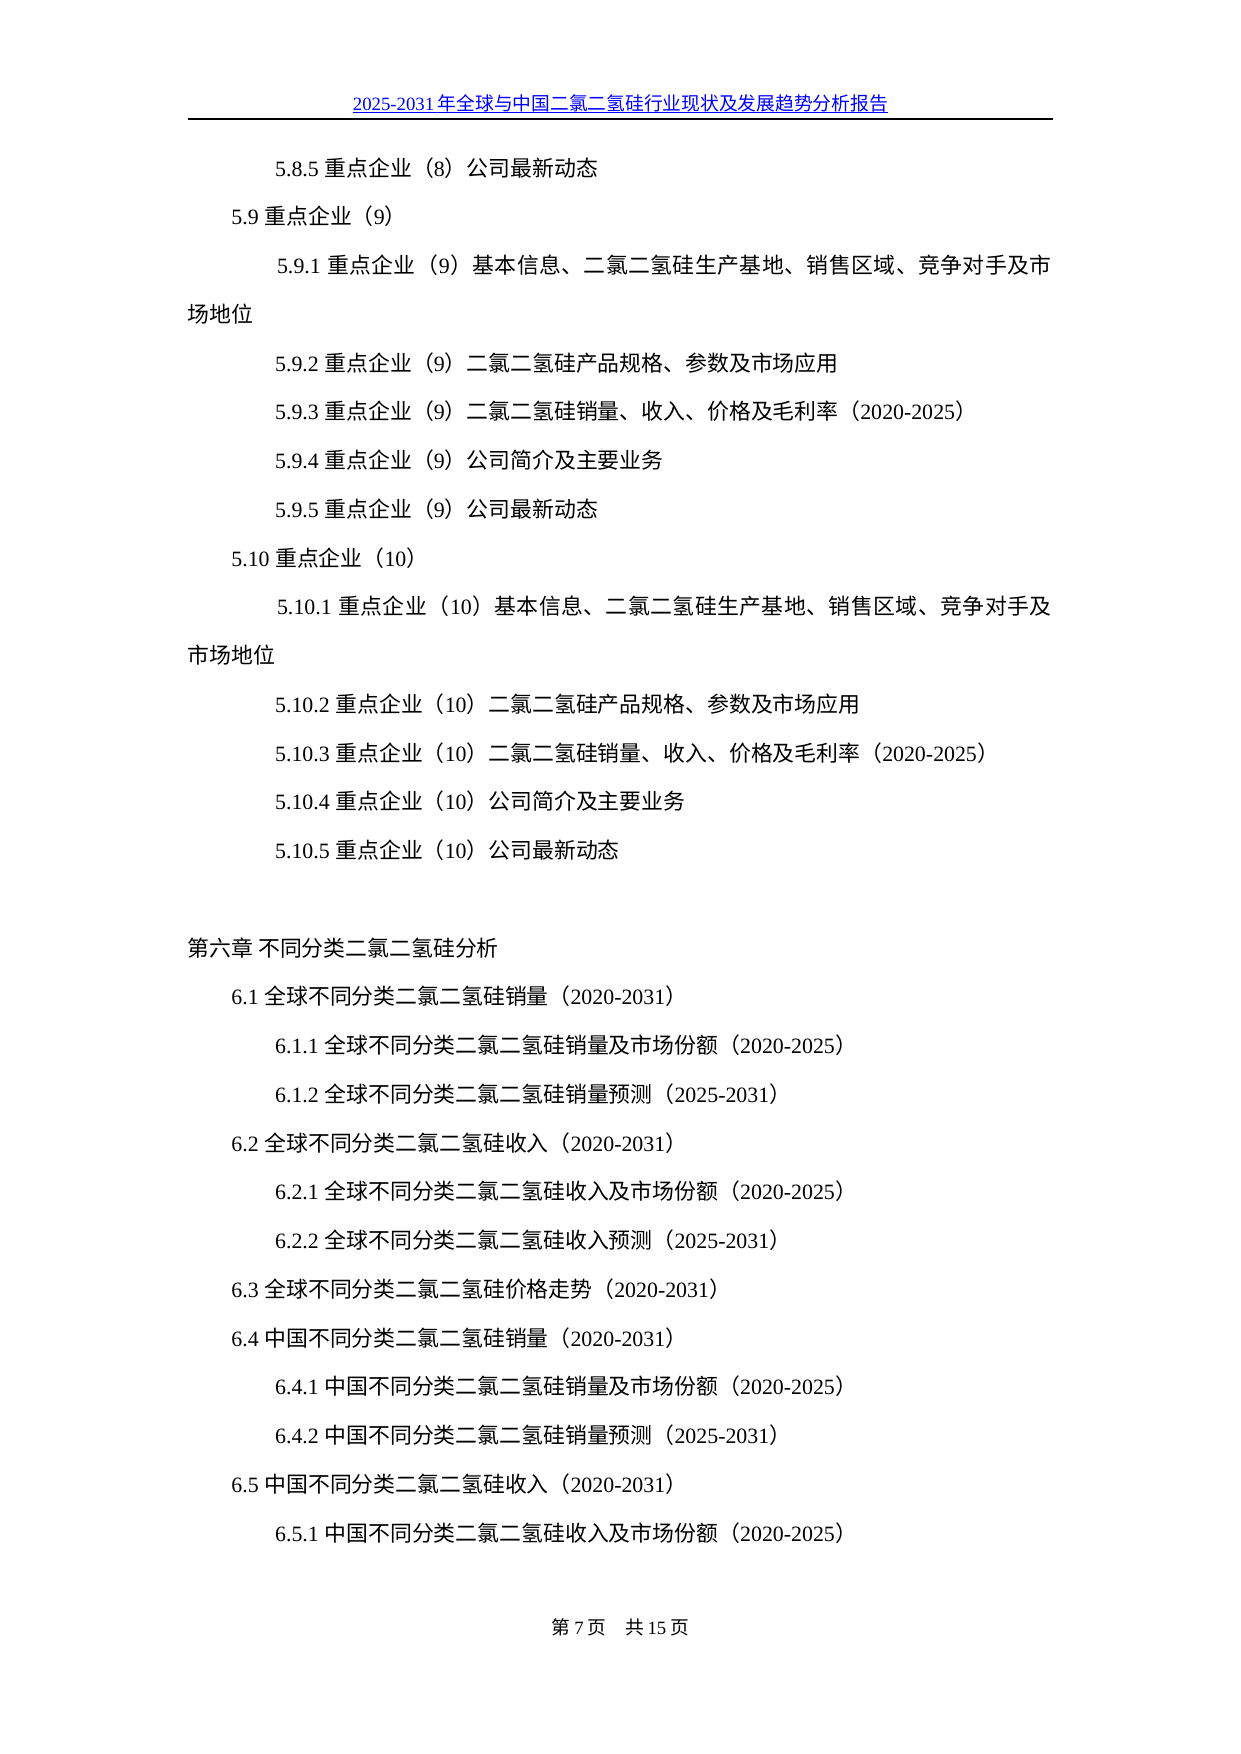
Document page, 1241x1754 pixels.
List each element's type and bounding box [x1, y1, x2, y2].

text [187, 150, 1053, 1548]
